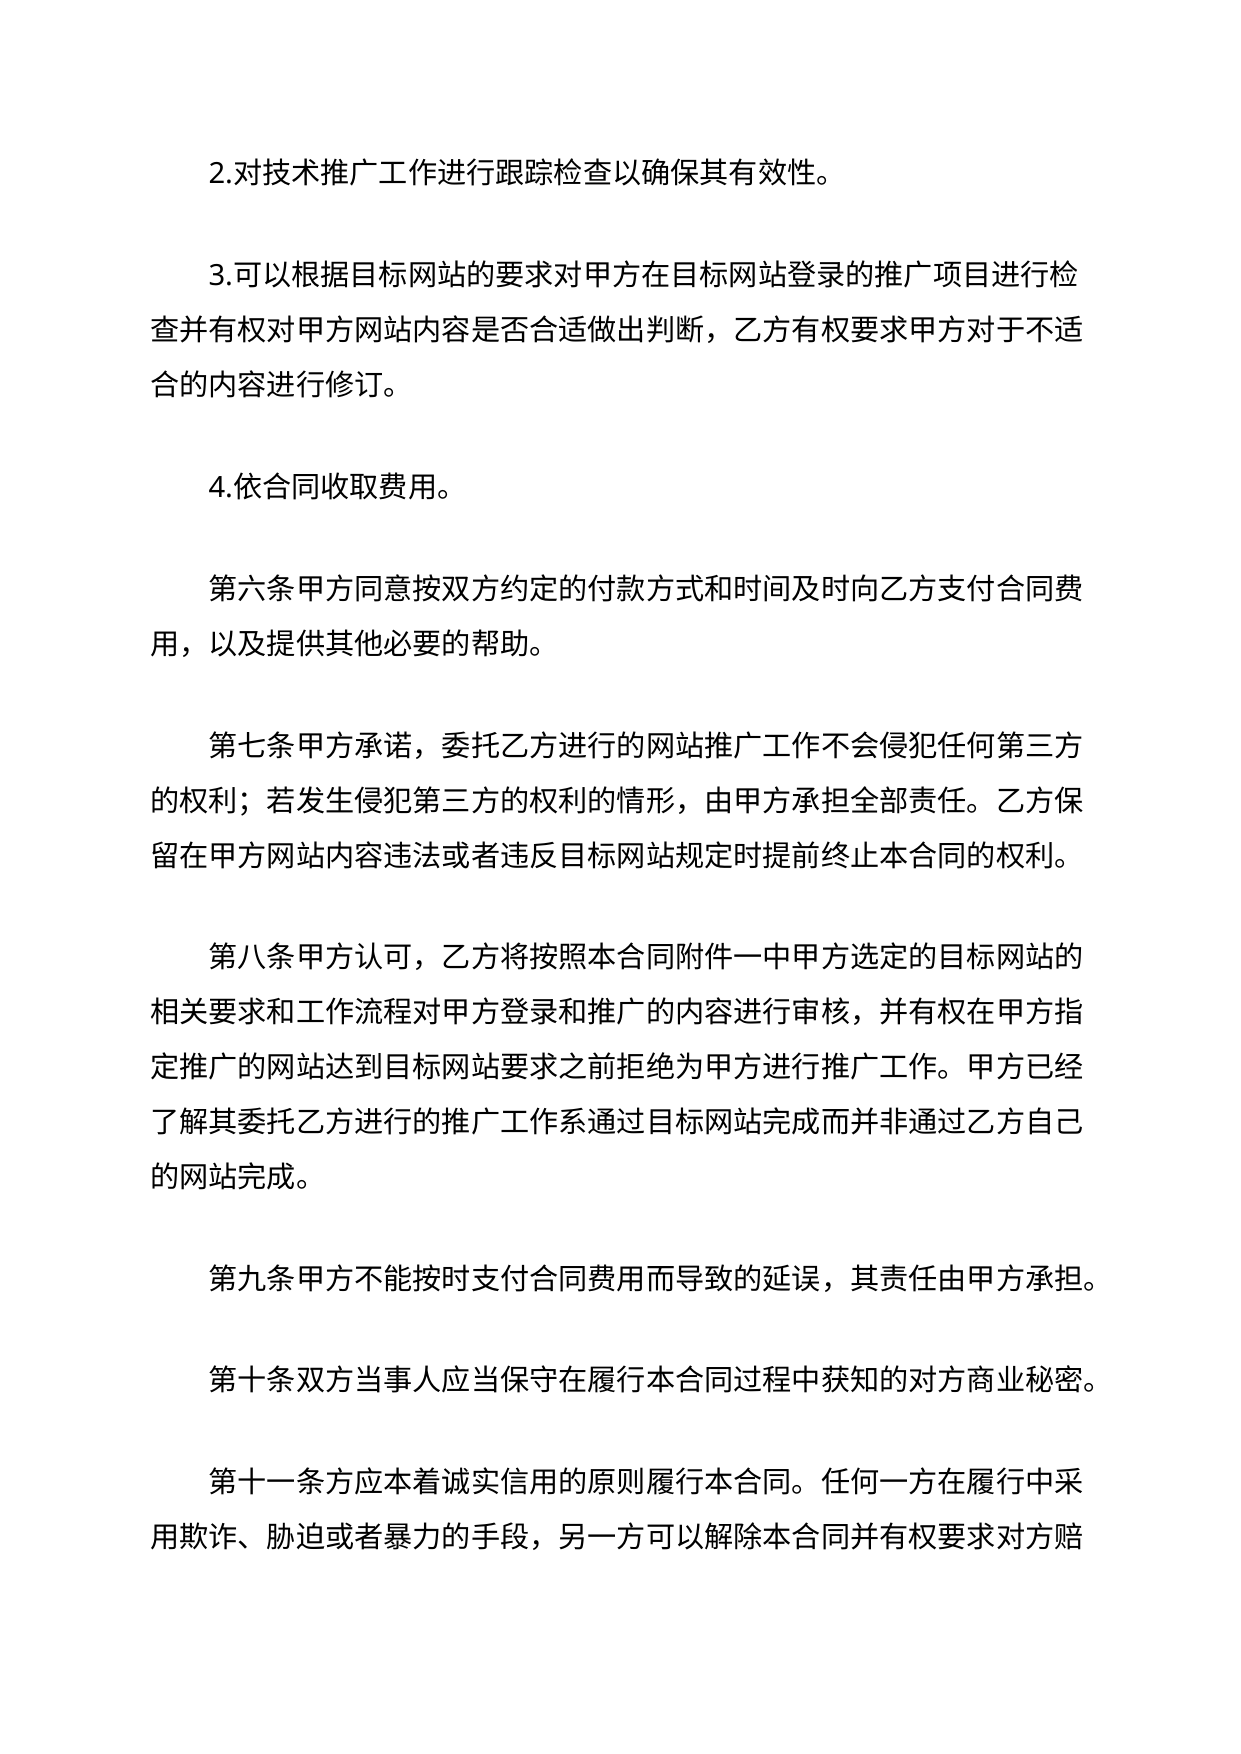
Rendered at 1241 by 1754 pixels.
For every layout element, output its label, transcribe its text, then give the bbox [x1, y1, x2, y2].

text 第八条甲方认可，乙方将按照本合同附件一中甲方选定的目标网站的相关要求和工作流程对甲方登录和推广的内容进行审核，并有权在甲方指定推广的网站达到目标网站要求之前拒绝为甲方进行推广工作。甲方已经了解其委托乙方进行的推广工作系通过目标网站完成而并非通过乙方自己的网站完成。 [150, 934, 1090, 1196]
text 3.可以根据目标网站的要求对甲方在目标网站登录的推广项目进行检查并有权对甲方网站内容是否合适做出判断，乙方有权要求甲方对于不适合的内容进行修订。 [150, 252, 1090, 404]
text 4.依合同收取费用。 [150, 464, 1090, 506]
text 第十条双方当事人应当保守在履行本合同过程中获知的对方商业秘密。 [150, 1357, 1090, 1399]
text 第七条甲方承诺，委托乙方进行的网站推广工作不会侵犯任何第三方的权利；若发生侵犯第三方的权利的情形，由甲方承担全部责任。乙方保留在甲方网站内容违法或者违反目标网站规定时提前终止本合同的权利。 [150, 722, 1090, 874]
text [150, 1459, 1090, 1556]
text 第九条甲方不能按时支付合同费用而导致的延误，其责任由甲方承担。 [150, 1255, 1090, 1297]
text 第六条甲方同意按双方约定的付款方式和时间及时向乙方支付合同费用，以及提供其他必要的帮助。 [150, 566, 1090, 663]
text 2.对技术推广工作进行跟踪检查以确保其有效性。 [150, 150, 1090, 192]
